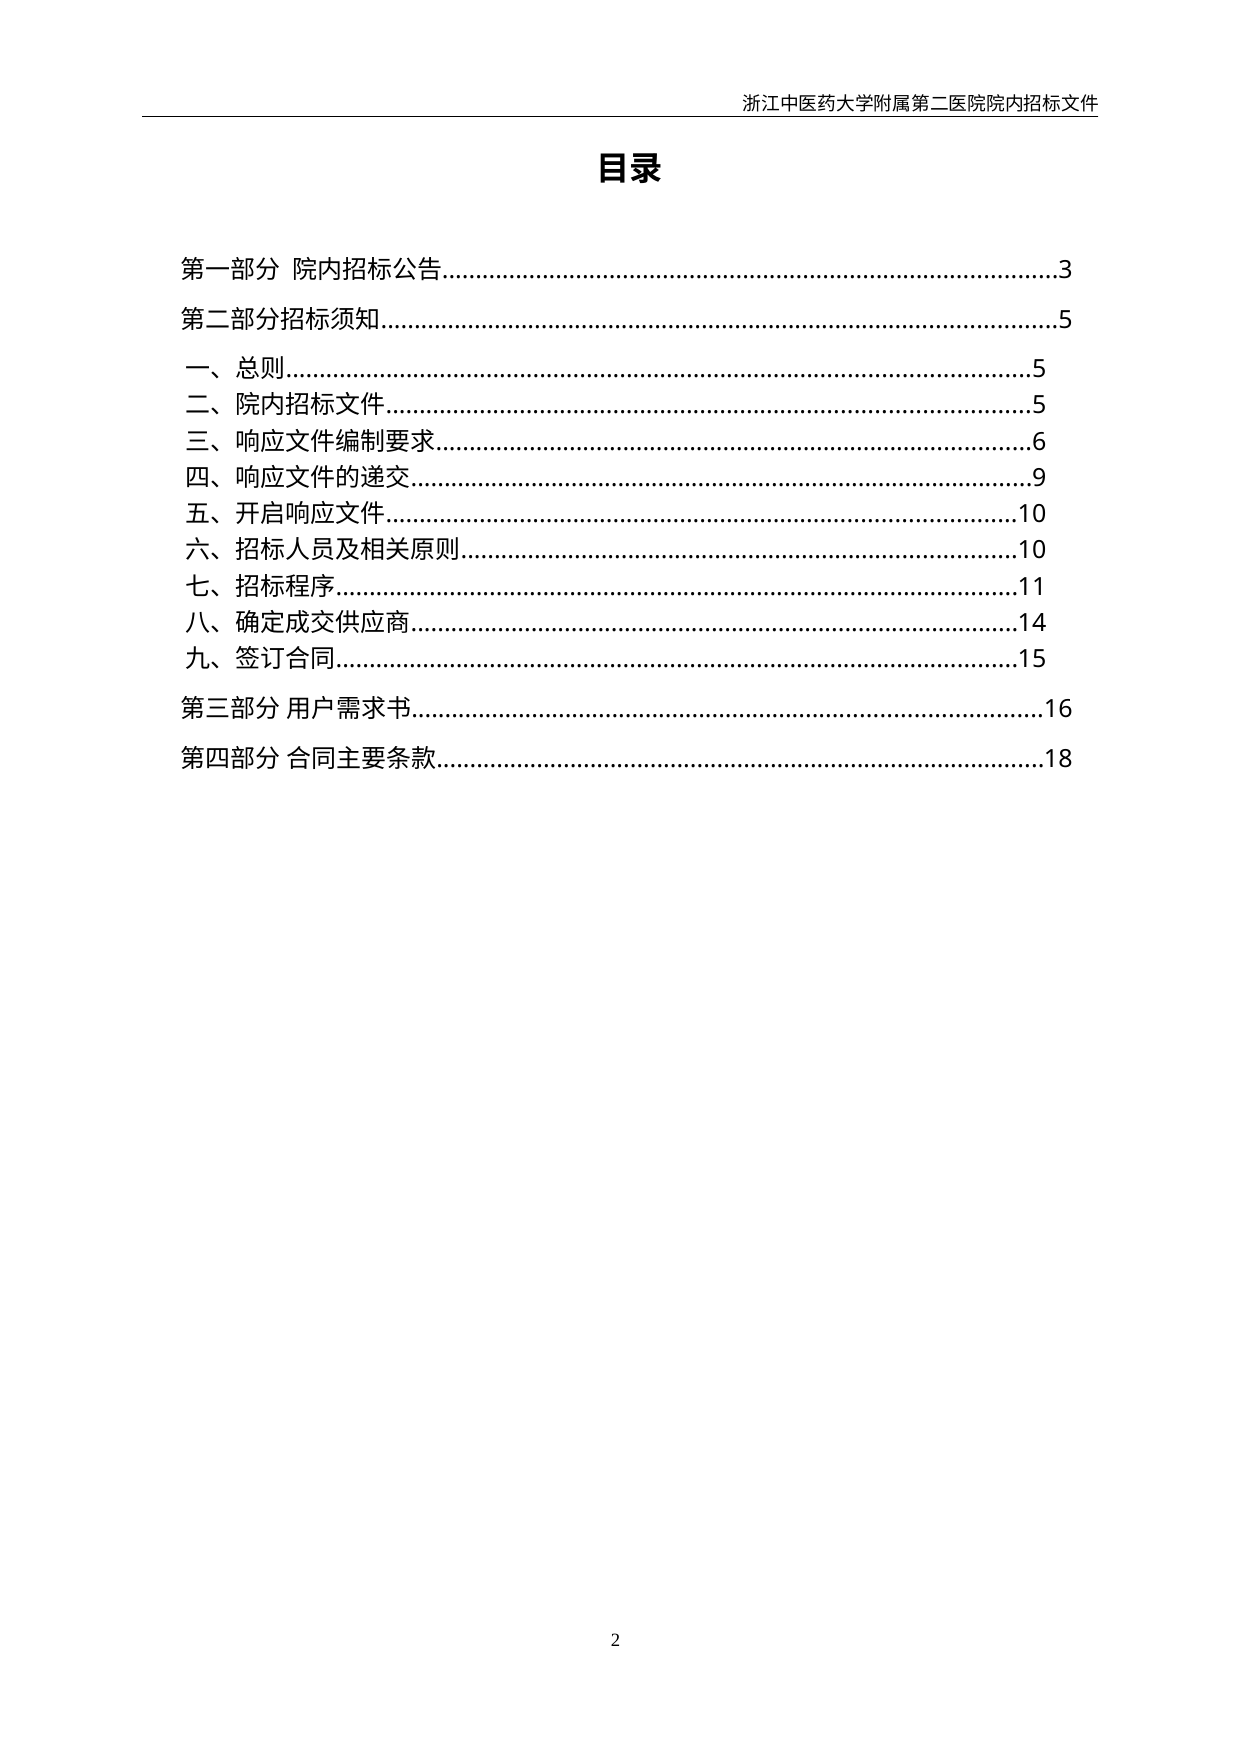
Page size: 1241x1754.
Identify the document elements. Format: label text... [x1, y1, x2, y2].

text 六、招标人员及相关原则 10 [186, 530, 1098, 566]
text 第三部分 用户需求书 16 [142, 687, 1098, 725]
text 二、院内招标文件 5 [186, 385, 1098, 421]
text 目录 [142, 142, 1117, 190]
text 第一部分 院内招标公告 3 [142, 248, 1098, 286]
text 五、开启响应文件 10 [186, 493, 1098, 530]
text 四、响应文件的递交 9 [186, 457, 1098, 493]
text 一、总则 5 [186, 348, 1098, 385]
text 三、响应文件编制要求 6 [186, 421, 1098, 457]
text 七、招标程序 11 [186, 566, 1098, 602]
text 九、签订合同 15 [186, 638, 1098, 675]
text 八、确定成交供应商 14 [186, 602, 1098, 638]
text 第四部分 合同主要条款 18 [142, 737, 1098, 775]
text 第二部分招标须知 5 [142, 298, 1098, 336]
